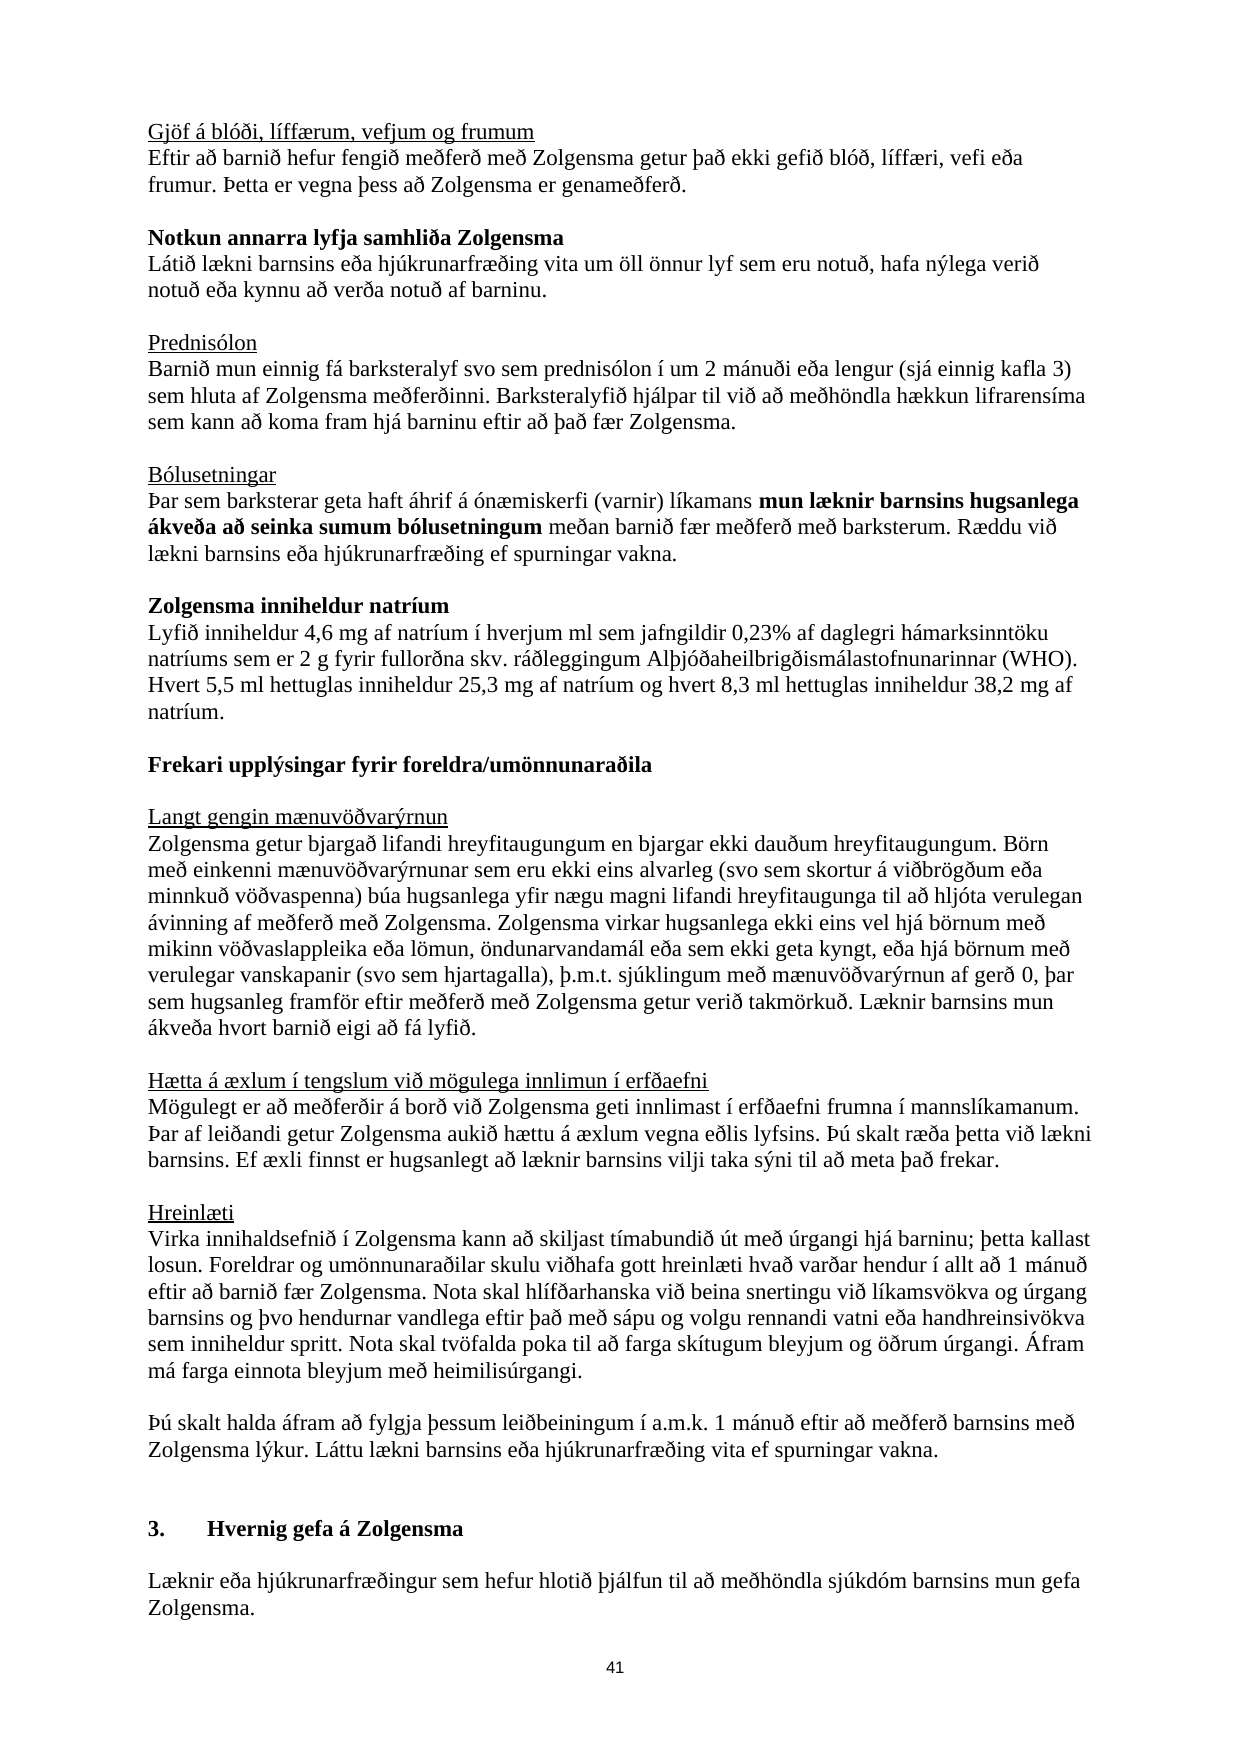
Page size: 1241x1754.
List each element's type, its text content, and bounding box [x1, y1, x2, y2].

text Frekari upplýsingar fyrir foreldra/umönnunaraðila [148, 751, 1092, 777]
text Hreinlæti [148, 1199, 1092, 1225]
text Eftir að barnið hefur fengið meðferð með Zolgensma getur það ekki gefið blóð, líffæri, vefi eða frumur. Þetta er vegna þess að Zolgensma er genameðferð. [148, 144, 1092, 197]
text Virka innihaldsefnið í Zolgensma kann að skiljast tímabundið út með úrgangi hjá barninu; þetta kallast losun. Foreldrar og umönnunaraðilar skulu viðhafa gott hreinlæti hvað varðar hendur í allt að 1 mánuð eftir að barnið fær Zolgensma. Nota skal hlífðarhanska við beina snertingu við líkamsvökva og úrgang barnsins og þvo hendurnar vandlega eftir það með sápu og volgu rennandi vatni eða handhreinsivökva sem inniheldur spritt. Nota skal tvöfalda poka til að farga skítugum bleyjum og öðrum úrgangi. Áfram má farga einnota bleyjum með heimilisúrgangi. [148, 1225, 1092, 1383]
text Hætta á æxlum í tengslum við mögulega innlimun í erfðaefni [148, 1067, 1092, 1093]
text Látið lækni barnsins eða hjúkrunarfræðing vita um öll önnur lyf sem eru notuð, hafa nýlega verið notuð eða kynnu að verða notuð af barninu. [148, 250, 1092, 303]
text Mögulegt er að meðferðir á borð við Zolgensma geti innlimast í erfðaefni frumna í mannslíkamanum. Þar af leiðandi getur Zolgensma aukið hættu á æxlum vegna eðlis lyfsins. Þú skalt ræða þetta við lækni barnsins. Ef æxli finnst er hugsanlegt að læknir barnsins vilji taka sýni til að meta það frekar. [148, 1093, 1092, 1172]
text Prednisólon [148, 329, 1092, 355]
text Zolgensma inniheldur natríum [148, 592, 1092, 619]
text Læknir eða hjúkrunarfræðingur sem hefur hlotið þjálfun til að meðhöndla sjúkdóm barnsins mun gefa Zolgensma. [148, 1568, 1092, 1620]
text Gjöf á blóði, líffærum, vefjum og frumum [148, 118, 1092, 144]
text Lyfið inniheldur 4,6 mg af natríum í hverjum ml sem jafngildir 0,23% af daglegri hámarksinntöku natríums sem er 2 g fyrir fullorðna skv. ráðleggingum Alþjóðaheilbrigðismálastofnunarinnar (WHO). Hvert 5,5 ml hettuglas inniheldur 25,3 mg af natríum og hvert 8,3 ml hettuglas inniheldur 38,2 mg af natríum. [148, 619, 1092, 724]
text Barnið mun einnig fá barksteralyf svo sem prednisólon í um 2 mánuði eða lengur (sjá einnig kafla 3) sem hluta af Zolgensma meðferðinni. Barksteralyfið hjálpar til við að meðhöndla hækkun lifrarensíma sem kann að koma fram hjá barninu eftir að það fær Zolgensma. [148, 355, 1092, 434]
text 3. Hvernig gefa á Zolgensma [148, 1515, 1092, 1541]
text Notkun annarra lyfja samhliða Zolgensma [148, 223, 1092, 250]
text Þú skalt halda áfram að fylgja þessum leiðbeiningum í a.m.k. 1 mánuð eftir að meðferð barnsins með Zolgensma lýkur. Láttu lækni barnsins eða hjúkrunarfræðing vita ef spurningar vakna. [148, 1409, 1092, 1462]
text Zolgensma getur bjargað lifandi hreyfitaugungum en bjargar ekki dauðum hreyfitaugungum. Börn með einkenni mænuvöðvarýrnunar sem eru ekki eins alvarleg (svo sem skortur á viðbrögðum eða minnkuð vöðvaspenna) búa hugsanlega yfir nægu magni lifandi hreyfitaugunga til að hljóta verulegan ávinning af meðferð með Zolgensma. Zolgensma virkar hugsanlega ekki eins vel hjá börnum með mikinn vöðvaslappleika eða lömun, öndunarvandamál eða sem ekki geta kyngt, eða hjá börnum með verulegar vanskapanir (svo sem hjartagalla), þ.m.t. sjúklingum með mænuvöðvarýrnun af gerð 0, þar sem hugsanleg framför eftir meðferð með Zolgensma getur verið takmörkuð. Læknir barnsins mun ákveða hvort barnið eigi að fá lyfið. [148, 830, 1092, 1041]
text Langt gengin mænuvöðvarýrnun [148, 803, 1092, 830]
text Bólusetningar [148, 461, 1092, 487]
text Þar sem barksterar geta haft áhrif á ónæmiskerfi (varnir) líkamans mun læknir barnsins hugsanlega ákveða að seinka sumum bólusetningum meðan barnið fær meðferð með barksterum. Ræddu við lækni barnsins eða hjúkrunarfræðing ef spurningar vakna. [148, 487, 1092, 566]
